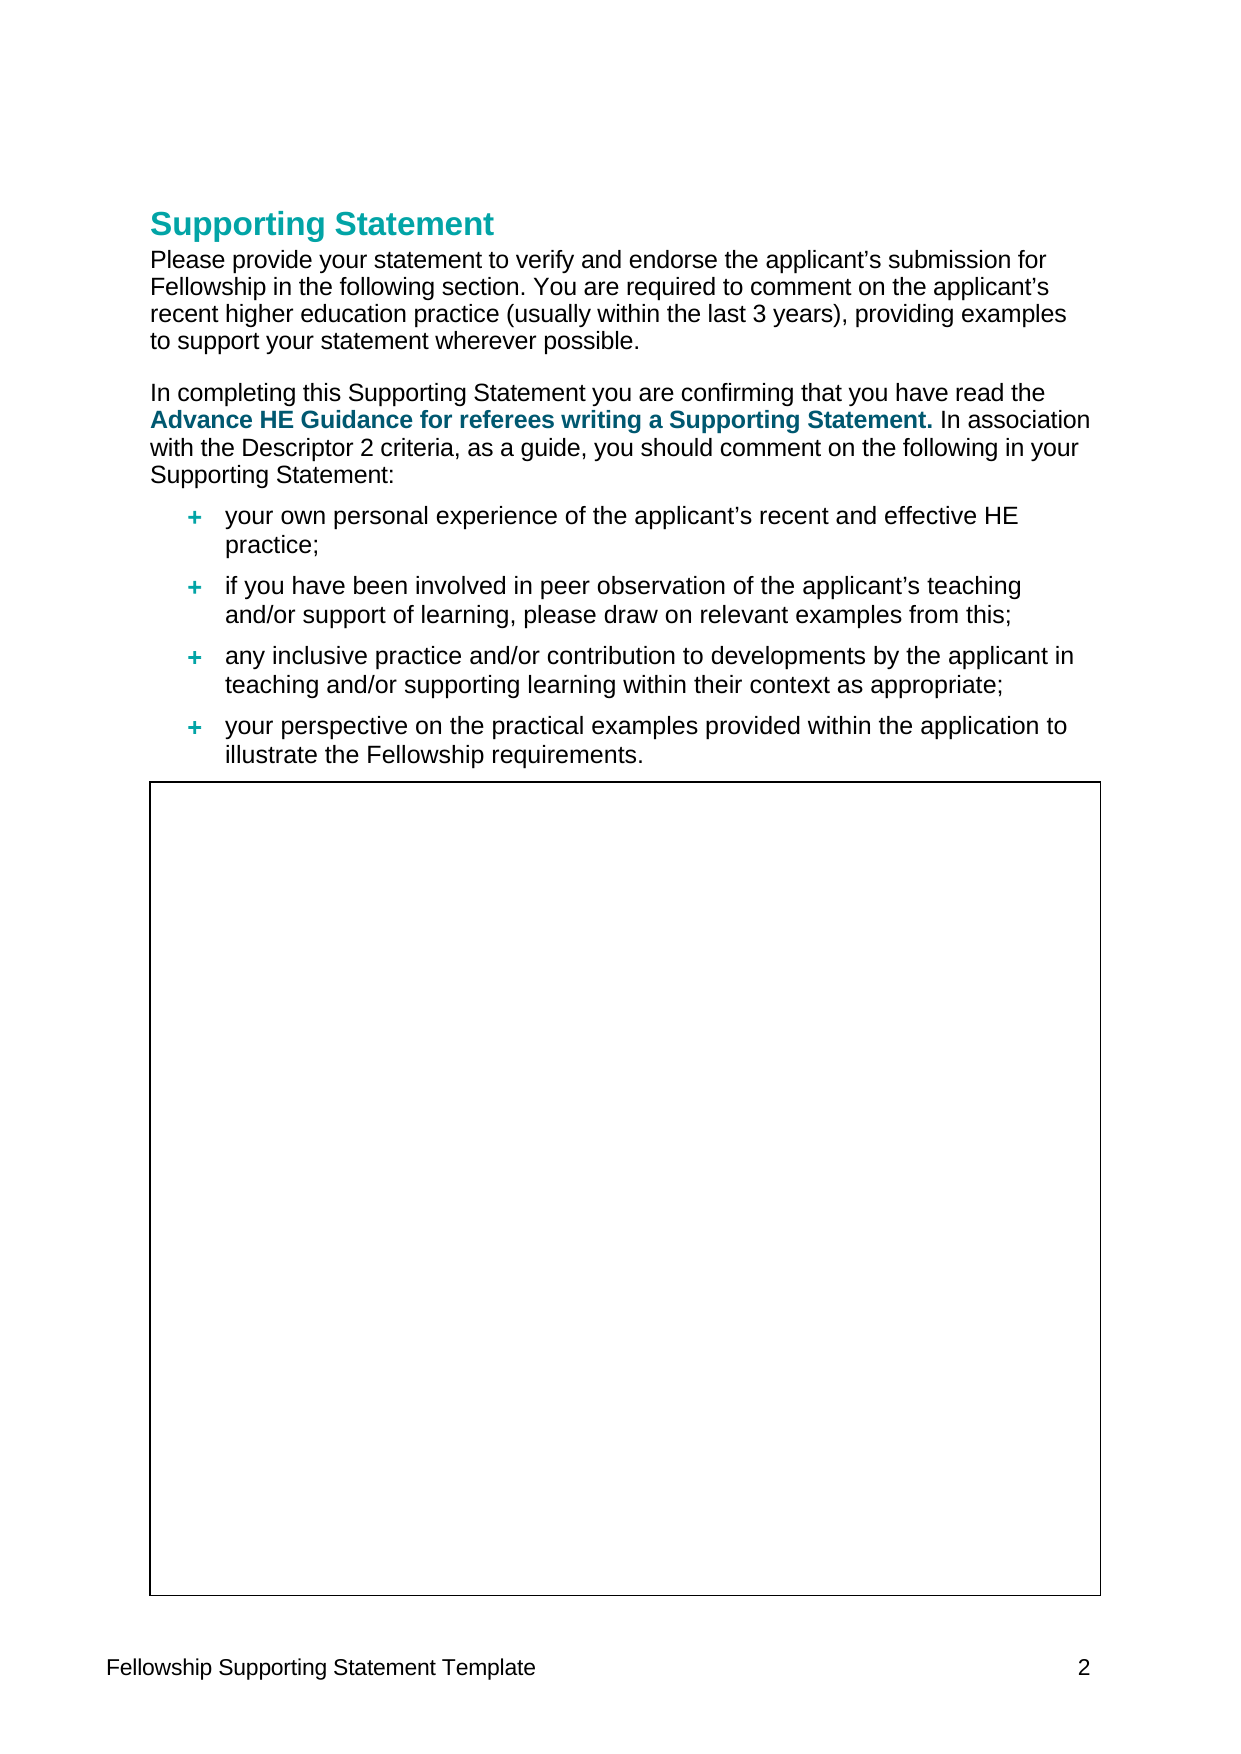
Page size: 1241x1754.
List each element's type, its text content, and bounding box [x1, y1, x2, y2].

list your own personal experience of the applicant’s recent and effective HE practice; [187, 501, 1090, 559]
list if you have been involved in peer observation of the applicant’s teaching and/or support of learning, please draw on relevant examples from this; [187, 571, 1090, 629]
text In completing this Supporting Statement you are confirming that you have read the Advance HE Guidance for referees writing a Supporting Statement. In association with the Descriptor 2 criteria, as a guide, you should comment on the following in your Supporting Statement: [150, 380, 1090, 488]
table_header [151, 783, 1100, 1595]
list your perspective on the practical examples provided within the application to illustrate the Fellowship requirements. [187, 711, 1090, 769]
text Supporting Statement [150, 202, 1090, 244]
list any inclusive practice and/or contribution to developments by the applicant in teaching and/or supporting learning within their context as appropriate; [187, 641, 1090, 699]
text Please provide your statement to verify and endorse the applicant’s submission for Fellowship in the following section. You are required to comment on the applicant’s recent higher education practice (usually within the last 3 years), providing examples to support your statement wherever possible. [150, 247, 1090, 355]
